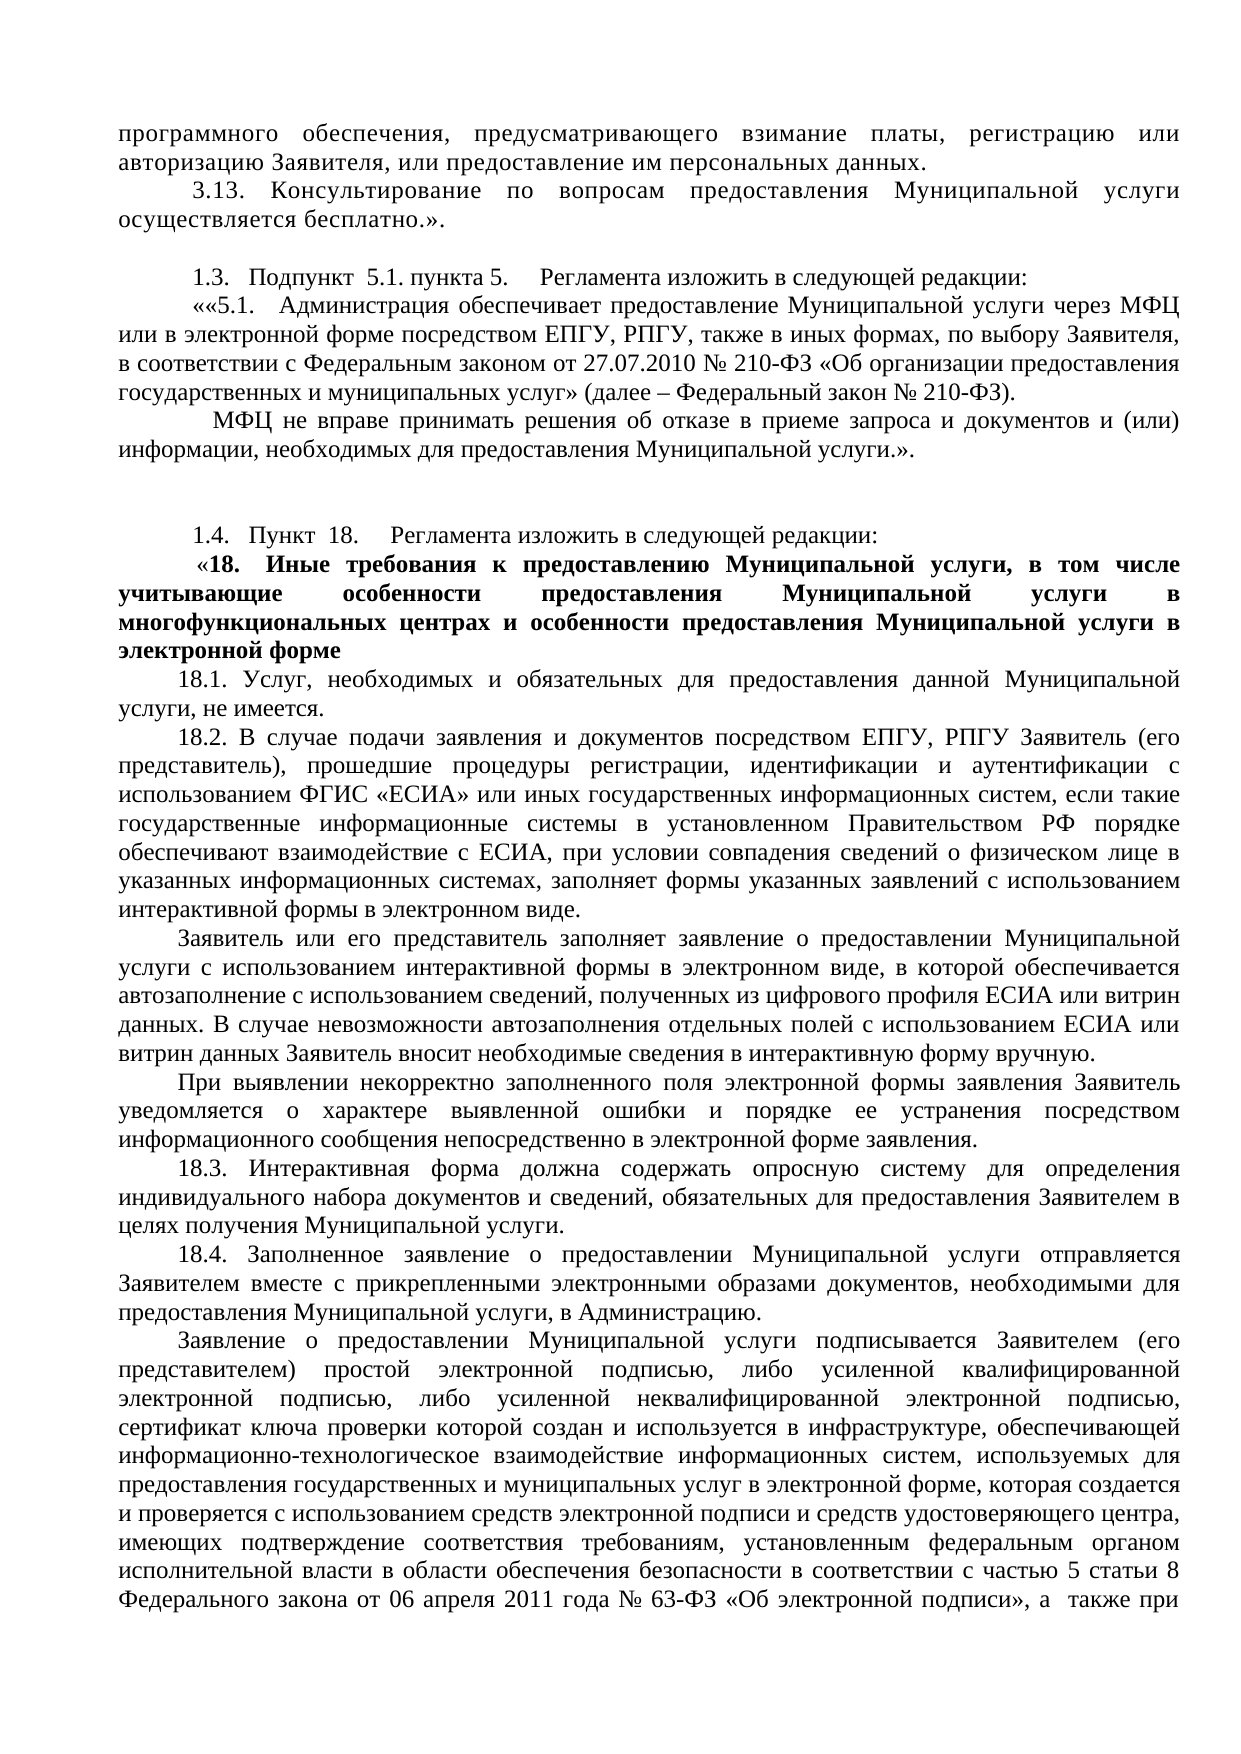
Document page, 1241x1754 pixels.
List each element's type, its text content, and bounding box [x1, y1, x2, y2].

text 1.4. Пункт 18. Регламента изложить в следующей редакции: [118, 521, 1181, 549]
text При выявлении некорректно заполненного поля электронной формы заявления Заявитель уведомляется о характере выявленной ошибки и порядке ее устранения посредством информационного сообщения непосредственно в электронной форме заявления. [118, 1067, 1181, 1153]
text МФЦ не вправе принимать решения об отказе в приеме запроса и документов и (или) информации, необходимых для предоставления Муниципальной услуги.». [118, 406, 1181, 463]
text 3.13. Консультирование по вопросам предоставления Муниципальной услуги осуществляется бесплатно.». [118, 176, 1181, 233]
text 18.3. Интерактивная форма должна содержать опросную систему для определения индивидуального набора документов и сведений, обязательных для предоставления Заявителем в целях получения Муниципальной услуги. [118, 1153, 1181, 1239]
text ««5.1. Администрация обеспечивает предоставление Муниципальной услуги через МФЦ или в электронной форме посредством ЕПГУ, РПГУ, также в иных формах, по выбору Заявителя, в соответствии с Федеральным законом от 27.07.2010 № 210-ФЗ «Об организации предоставления государственных и муниципальных услуг» (далее – Федеральный закон № 210-ФЗ). [118, 291, 1181, 406]
text 18.2. В случае подачи заявления и документов посредством ЕПГУ, РПГУ Заявитель (его представитель), прошедшие процедуры регистрации, идентификации и аутентификации с использованием ФГИС «ЕСИА» или иных государственных информационных систем, если такие государственные информационные системы в установленном Правительством РФ порядке обеспечивают взаимодействие с ЕСИА, при условии совпадения сведений о физическом лице в указанных информационных системах, заполняет формы указанных заявлений с использованием интерактивной формы в электронном виде. [118, 722, 1181, 923]
text 18.4. Заполненное заявление о предоставлении Муниципальной услуги отправляется Заявителем вместе с прикрепленными электронными образами документов, необходимыми для предоставления Муниципальной услуги, в Администрацию. [118, 1239, 1181, 1326]
text «18. Иные требования к предоставлению Муниципальной услуги, в том числе учитывающие особенности предоставления Муниципальной услуги в многофункциональных центрах и особенности предоставления Муниципальной услуги в электронной форме [118, 549, 1181, 664]
text 18.1. Услуг, необходимых и обязательных для предоставления данной Муниципальной услуги, не имеется. [118, 664, 1181, 722]
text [118, 1326, 1181, 1613]
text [118, 118, 1181, 176]
text 1.3. Подпункт 5.1. пункта 5. Регламента изложить в следующей редакции: [118, 262, 1181, 291]
text Заявитель или его представитель заполняет заявление о предоставлении Муниципальной услуги с использованием интерактивной формы в электронном виде, в которой обеспечивается автозаполнение с использованием сведений, полученных из цифрового профиля ЕСИА или витрин данных. В случае невозможности автозаполнения отдельных полей с использованием ЕСИА или витрин данных Заявитель вносит необходимые сведения в интерактивную форму вручную. [118, 923, 1181, 1067]
